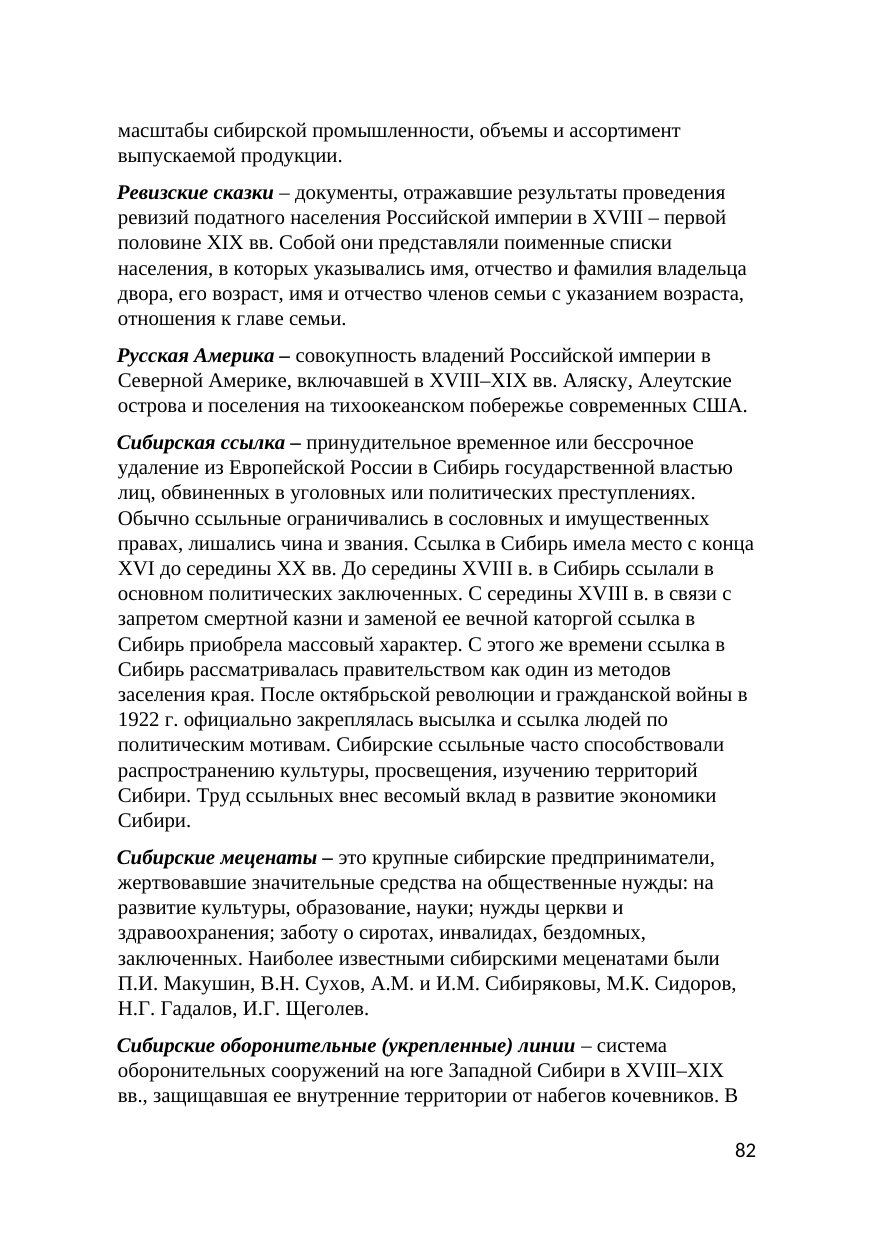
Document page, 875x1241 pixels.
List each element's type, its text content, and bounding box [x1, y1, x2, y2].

text Сибирские меценаты – это крупные сибирские предприниматели, жертвовавшие значительные средства на общественные нужды: на развитие культуры, образование, науки; нужды церкви и здравоохранения; заботу о сиротах, инвалидах, бездомных, заключенных. Наиболее известными сибирскими меценатами были П.И. Макушин, В.Н. Сухов, А.М. и И.М. Сибиряковы, М.К. Сидоров, Н.Г. Гадалов, И.Г. Щеголев. [117, 845, 756, 1020]
text Ревизские сказки – документы, отражавшие результаты проведения ревизий податного населения Российской империи в XVIII – первой половине XIX вв. Собой они представляли поименные списки населения, в которых указывались имя, отчество и фамилия владельца двора, его возраст, имя и отчество членов семьи с указанием возраста, отношения к главе семьи. [117, 180, 756, 330]
text Русская Америка – совокупность владений Российской империи в Северной Америке, включавшей в XVIII–XIX вв. Аляску, Алеутские острова и поселения на тихоокеанском побережье современных США. [117, 343, 756, 417]
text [117, 118, 756, 167]
text Сибирская ссылка – принудительное временное или бессрочное удаление из Европейской России в Сибирь государственной властью лиц, обвиненных в уголовных или политических преступлениях. Обычно ссыльные ограничивались в сословных и имущественных правах, лишались чина и звания. Ссылка в Сибирь имела место с конца XVI до середины XX вв. До середины XVIII в. в Сибирь ссылали в основном политических заключенных. С середины XVIII в. в связи с запретом смертной казни и заменой ее вечной каторгой ссылка в Сибирь приобрела массовый характер. С этого же времени ссылка в Сибирь рассматривалась правительством как один из методов заселения края. После октябрьской революции и гражданской войны в 1922 г. официально закреплялась высылка и ссылка людей по политическим мотивам. Сибирские ссыльные часто способствовали распространению культуры, просвещения, изучению территорий Сибири. Труд ссыльных внес весомый вклад в развитие экономики Сибири. [117, 430, 756, 832]
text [117, 1033, 756, 1107]
